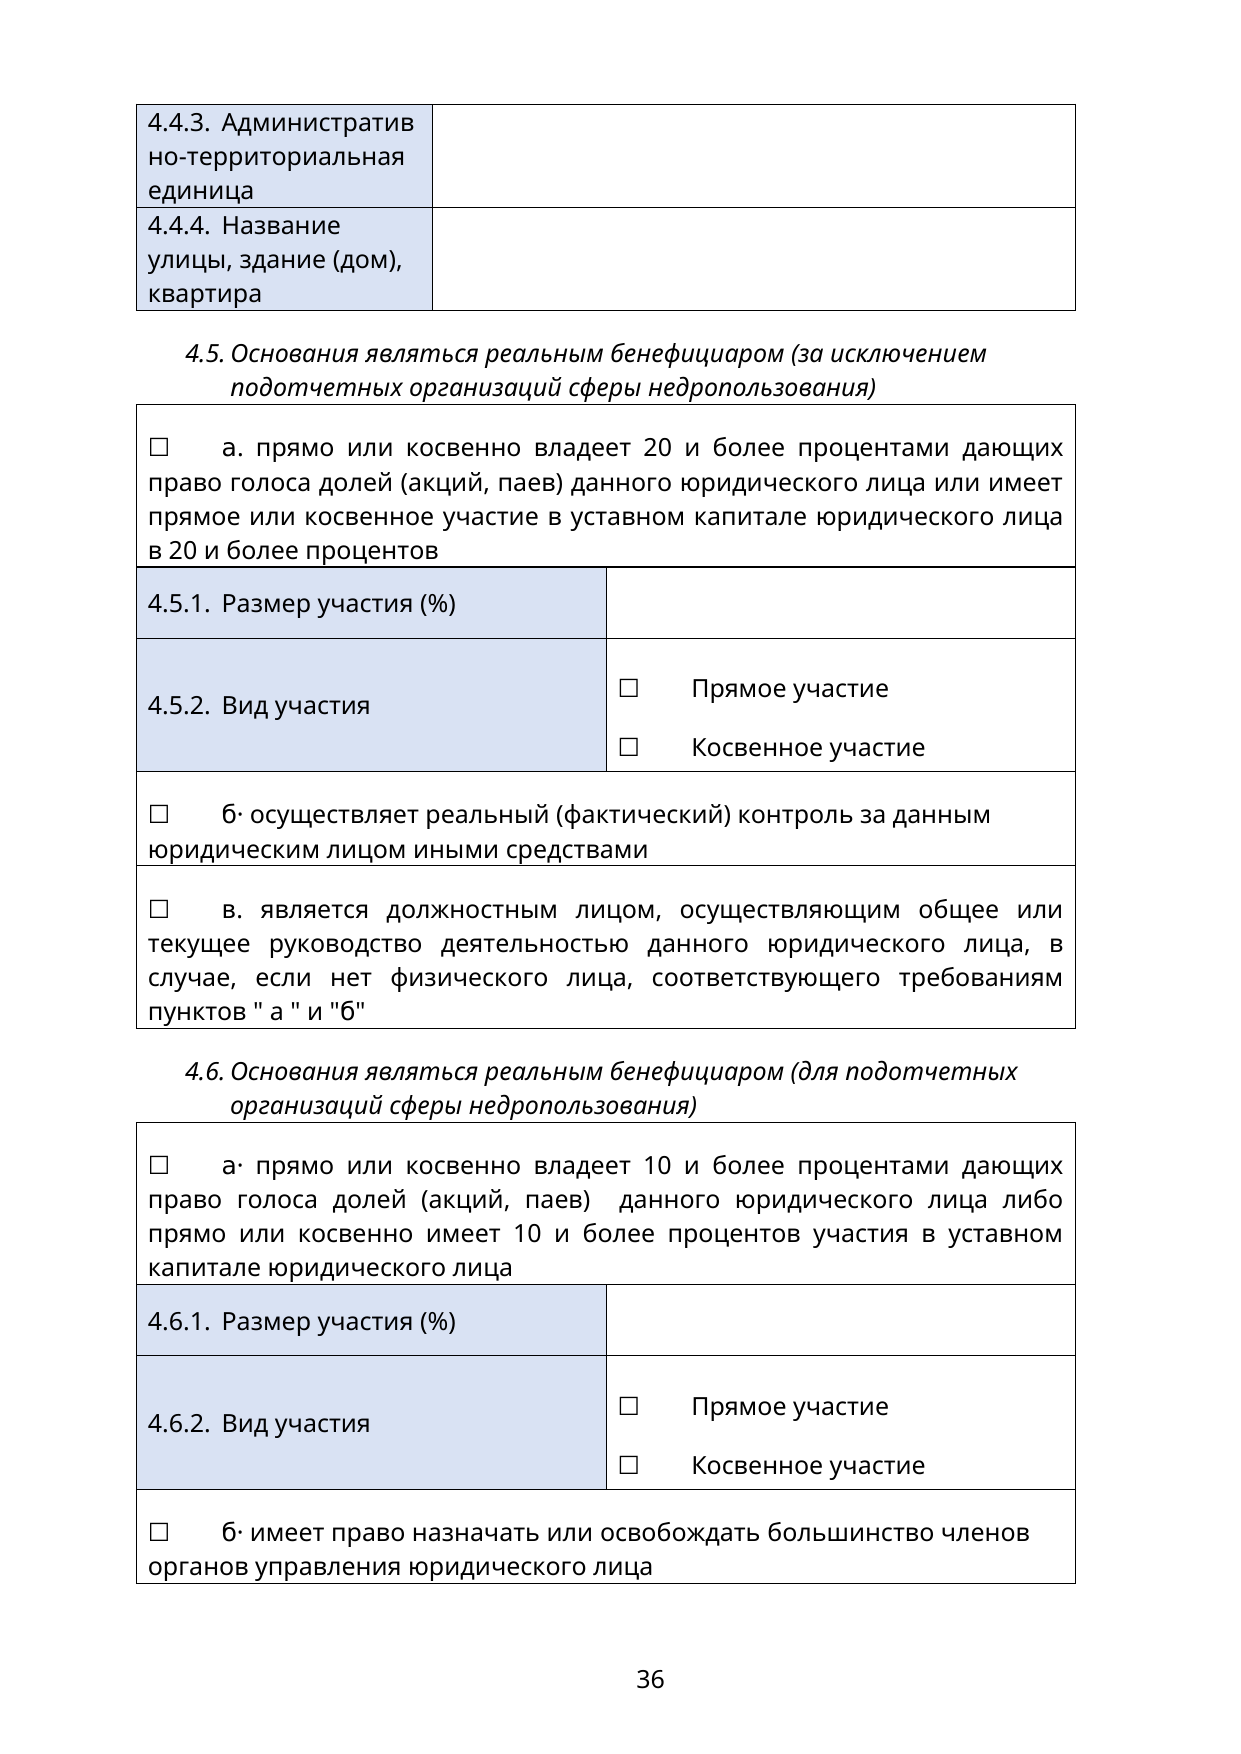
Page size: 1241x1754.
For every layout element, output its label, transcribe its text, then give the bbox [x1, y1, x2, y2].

table_cell [607, 1285, 1075, 1355]
list Основания являться реальным бенефициаром (за исключением подотчетных организаций сферы недропользования) [185, 336, 1153, 404]
table_cell б․ имеет право назначать или освобождать большинство членов органов управления юридического лица [137, 1490, 1075, 1583]
table_cell [607, 568, 1075, 638]
table_cell Административно-территориальная единица [137, 105, 432, 207]
table_cell [433, 208, 1075, 310]
table_header а. прямо или косвенно владеет 20 и более процентами дающих право голоса долей (акций, паев) данного юридического лица или имеет прямое или косвенное участие в уставном капитале юридического лица в 20 и более процентов [137, 405, 1075, 566]
table_cell Прямое участие Косвенное участие [607, 1356, 1075, 1489]
table_cell в. является должностным лицом, осуществляющим общее или текущее руководство деятельностью данного юридического лица, в случае, если нет физического лица, соответствующего требованиям пунктов " а " и "б" [137, 866, 1075, 1028]
table_cell Название улицы, здание (дом), квартира [137, 208, 432, 310]
table_cell Размер участия (%) [137, 568, 606, 638]
table_cell [433, 105, 1075, 207]
table_cell б․ осуществляет реальный (фактический) контроль за данным юридическим лицом иными средствами [137, 772, 1075, 865]
table_cell Прямое участие Косвенное участие [607, 639, 1075, 771]
list Основания являться реальным бенефициаром (для подотчетных организаций сферы недропользования) [185, 1054, 1153, 1122]
table_cell Размер участия (%) [137, 1285, 606, 1355]
table_cell Вид участия [137, 1356, 606, 1489]
table_header а․ прямо или косвенно владеет 10 и более процентами дающих право голоса долей (акций, паев) данного юридического лица либо прямо или косвенно имеет 10 и более процентов участия в уставном капитале юридического лица [137, 1123, 1075, 1284]
table_cell Вид участия [137, 639, 606, 771]
